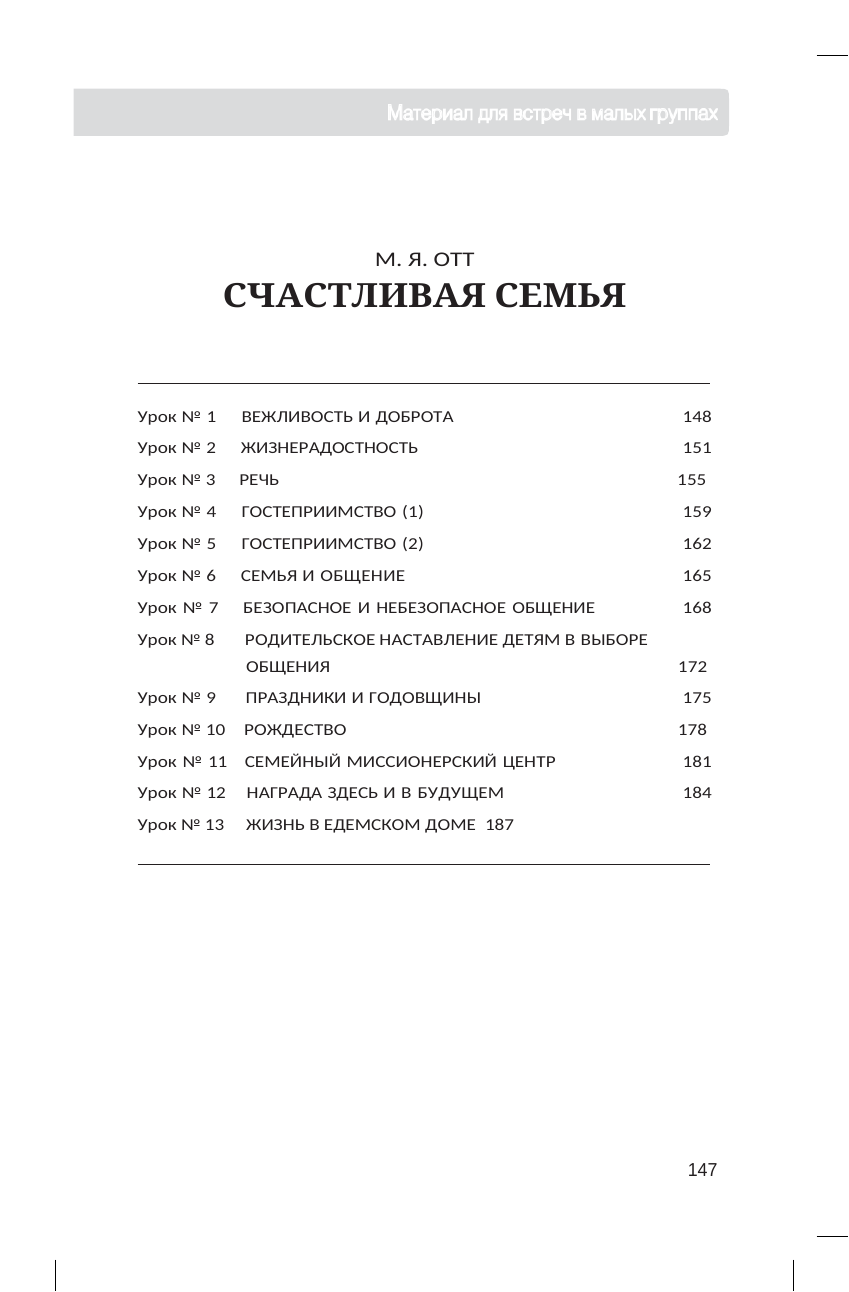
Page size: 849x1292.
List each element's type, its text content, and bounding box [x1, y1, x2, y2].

text Урок № 1 ВЕЖЛИВОСТЬ И ДОБРОТА 148 Урок № 2 ЖИЗНЕРАДОСТНОСТЬ 151 Урок № 3 РЕЧЬ 155 Урок № 4 ГОСТЕПРИИМСТВО (1) 159 Урок № 5 ГОСТЕПРИИМСТВО (2) 162 Урок № 6 СЕМЬЯ И ОБЩЕНИЕ 165 Урок № 7 БЕЗОПАСНОЕ И НЕБЕЗОПАСНОЕ ОБЩЕНИЕ 168 Урок № 8 РОДИТЕЛЬСКОЕ НАСТАВЛЕНИЕ ДЕТЯМ В ВЫБОРЕ [137, 397, 712, 652]
text СЧАСТЛИВАЯ СЕМЬЯ [145, 277, 704, 316]
text ОБЩЕНИЯ 172 Урок № 9 ПРАЗДНИКИ И ГОДОВЩИНЫ 175 Урок № 10 РОЖДЕСТВО 178 Урок № 11 СЕМЕЙНЫЙ МИССИОНЕРСКИЙ ЦЕНТР 181 Урок № 12 НАГРАДА ЗДЕСЬ И В БУДУЩЕМ 184 Урок № 13 ЖИЗНЬ В ЕДЕМСКОМ ДОМЕ 187 [137, 656, 712, 834]
picture [388, 104, 646, 124]
picture [650, 108, 718, 124]
text 147 [110, 1159, 717, 1181]
text М. Я. ОТТ [260, 246, 589, 272]
